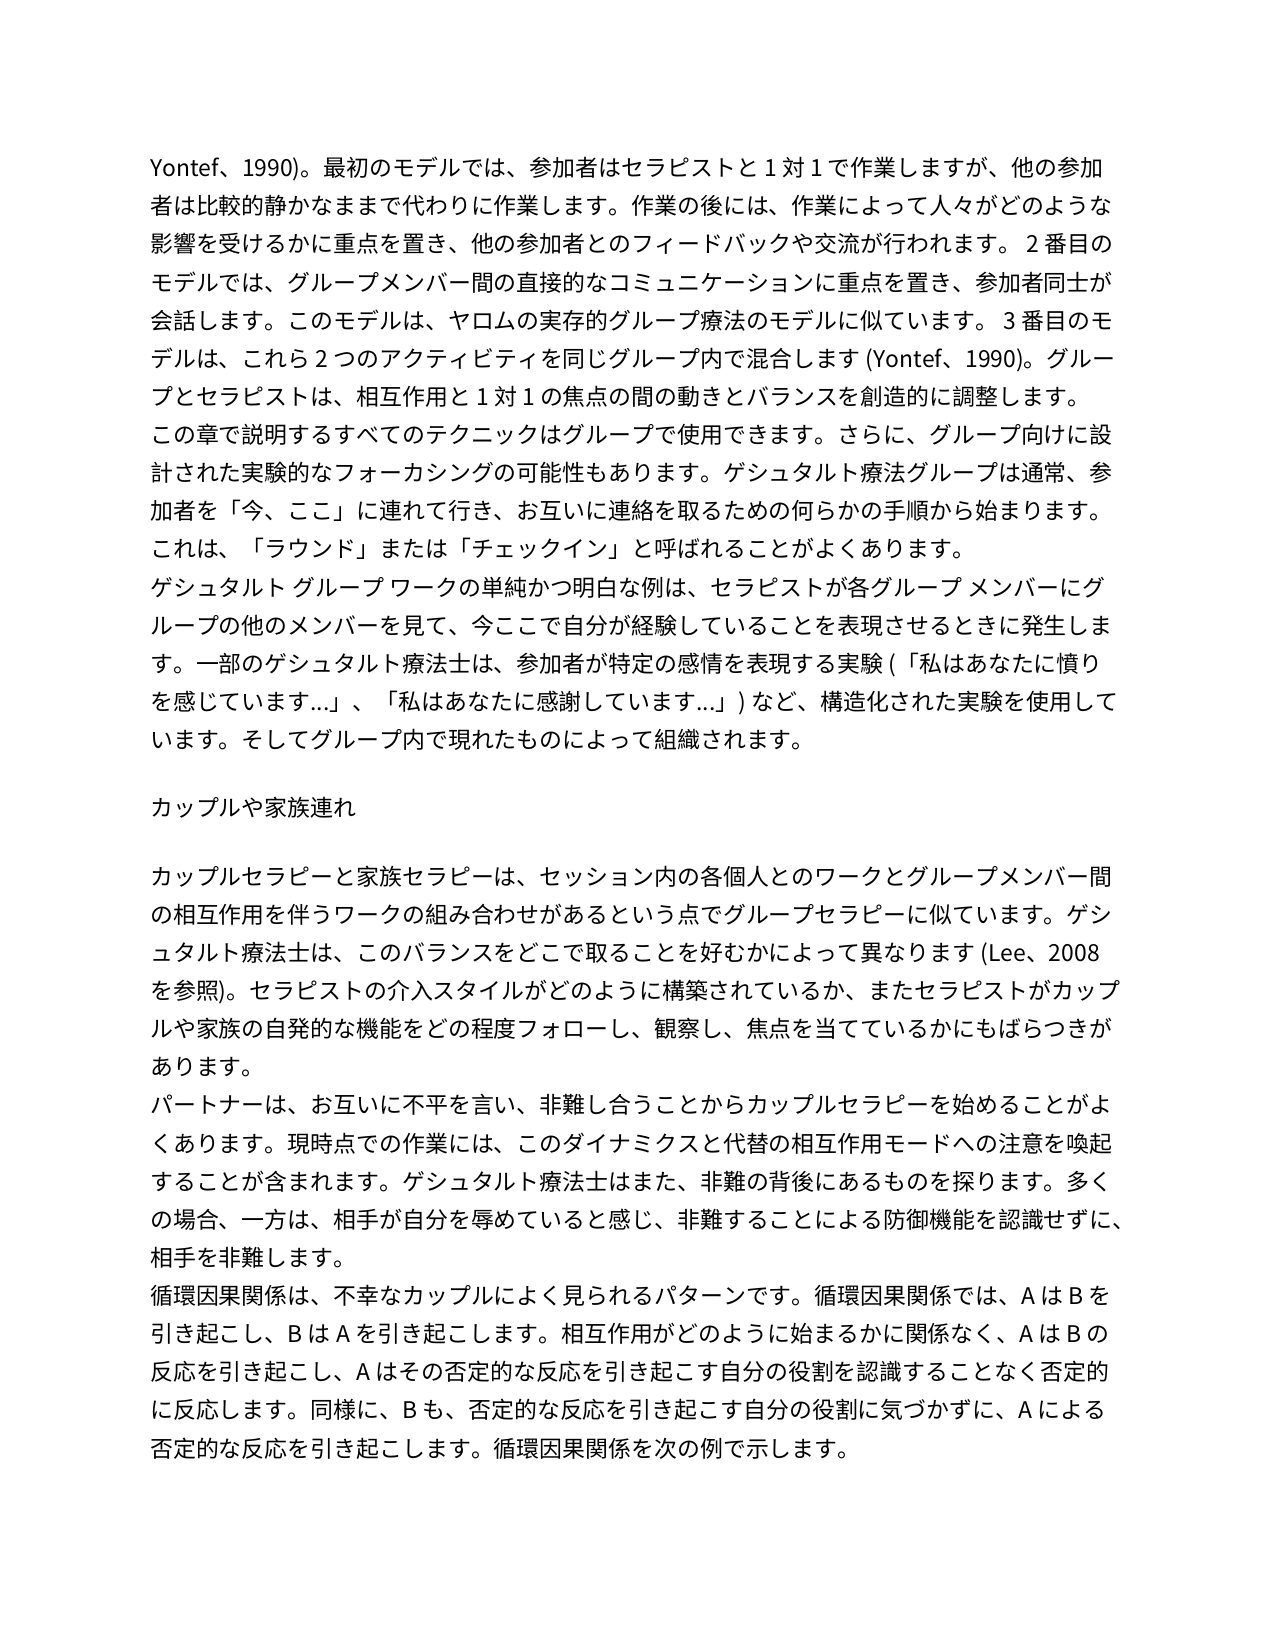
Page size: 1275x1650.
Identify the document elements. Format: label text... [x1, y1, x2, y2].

text カップルや家族連れ [150, 790, 1125, 823]
text この章で説明するすべてのテクニックはグループで使用できます。さらに、グループ向けに設計された実験的なフォーカシングの可能性もあります。ゲシュタルト療法グループは通常、参加者を「今、ここ」に連れて行き、お互いに連絡を取るための何らかの手順から始まります。これは、「ラウンド」または「チェックイン」と呼ばれることがよくあります。 [150, 417, 1125, 564]
text 循環因果関係は、不幸なカップルによく見られるパターンです。循環因果関係では、A は B を引き起こし、B は A を引き起こします。相互作用がどのように始まるかに関係なく、A は B の反応を引き起こし、A はその否定的な反応を引き起こす自分の役割を認識することなく否定的に反応します。同様に、B も、否定的な反応を引き起こす自分の役割に気づかずに、A による否定的な反応を引き起こします。循環因果関係を次の例で示します。 [150, 1278, 1125, 1464]
text パートナーは、お互いに不平を言い、非難し合うことからカップルセラピーを始めることがよくあります。現時点での作業には、このダイナミクスと代替の相互作用モードへの注意を喚起することが含まれます。ゲシュタルト療法士はまた、非難の背後にあるものを探ります。多くの場合、一方は、相手が自分を辱めていると感じ、非難することによる防御機能を認識せずに、相手を非難します。 [150, 1087, 1125, 1273]
text ゲシュタルト グループ ワークの単純かつ明白な例は、セラピストが各グループ メンバーにグループの他のメンバーを見て、今ここで自分が経験していることを表現させるときに発生します。一部のゲシュタルト療法士は、参加者が特定の感情を表現する実験 (「私はあなたに憤りを感じています...」、「私はあなたに感謝しています...」) など、構造化された実験を使用しています。そしてグループ内で現れたものによって組織されます。 [150, 569, 1125, 755]
text カップルセラピーと家族セラピーは、セッション内の各個人とのワークとグループメンバー間の相互作用を伴うワークの組み合わせがあるという点でグループセラピーに似ています。ゲシュタルト療法士は、このバランスをどこで取ることを好むかによって異なります (Lee、2008 を参照)。セラピストの介入スタイルがどのように構築されているか、またセラピストがカップルや家族の自発的な機能をどの程度フォローし、観察し、焦点を当てているかにもばらつきがあります。 [150, 858, 1125, 1082]
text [150, 150, 1125, 412]
